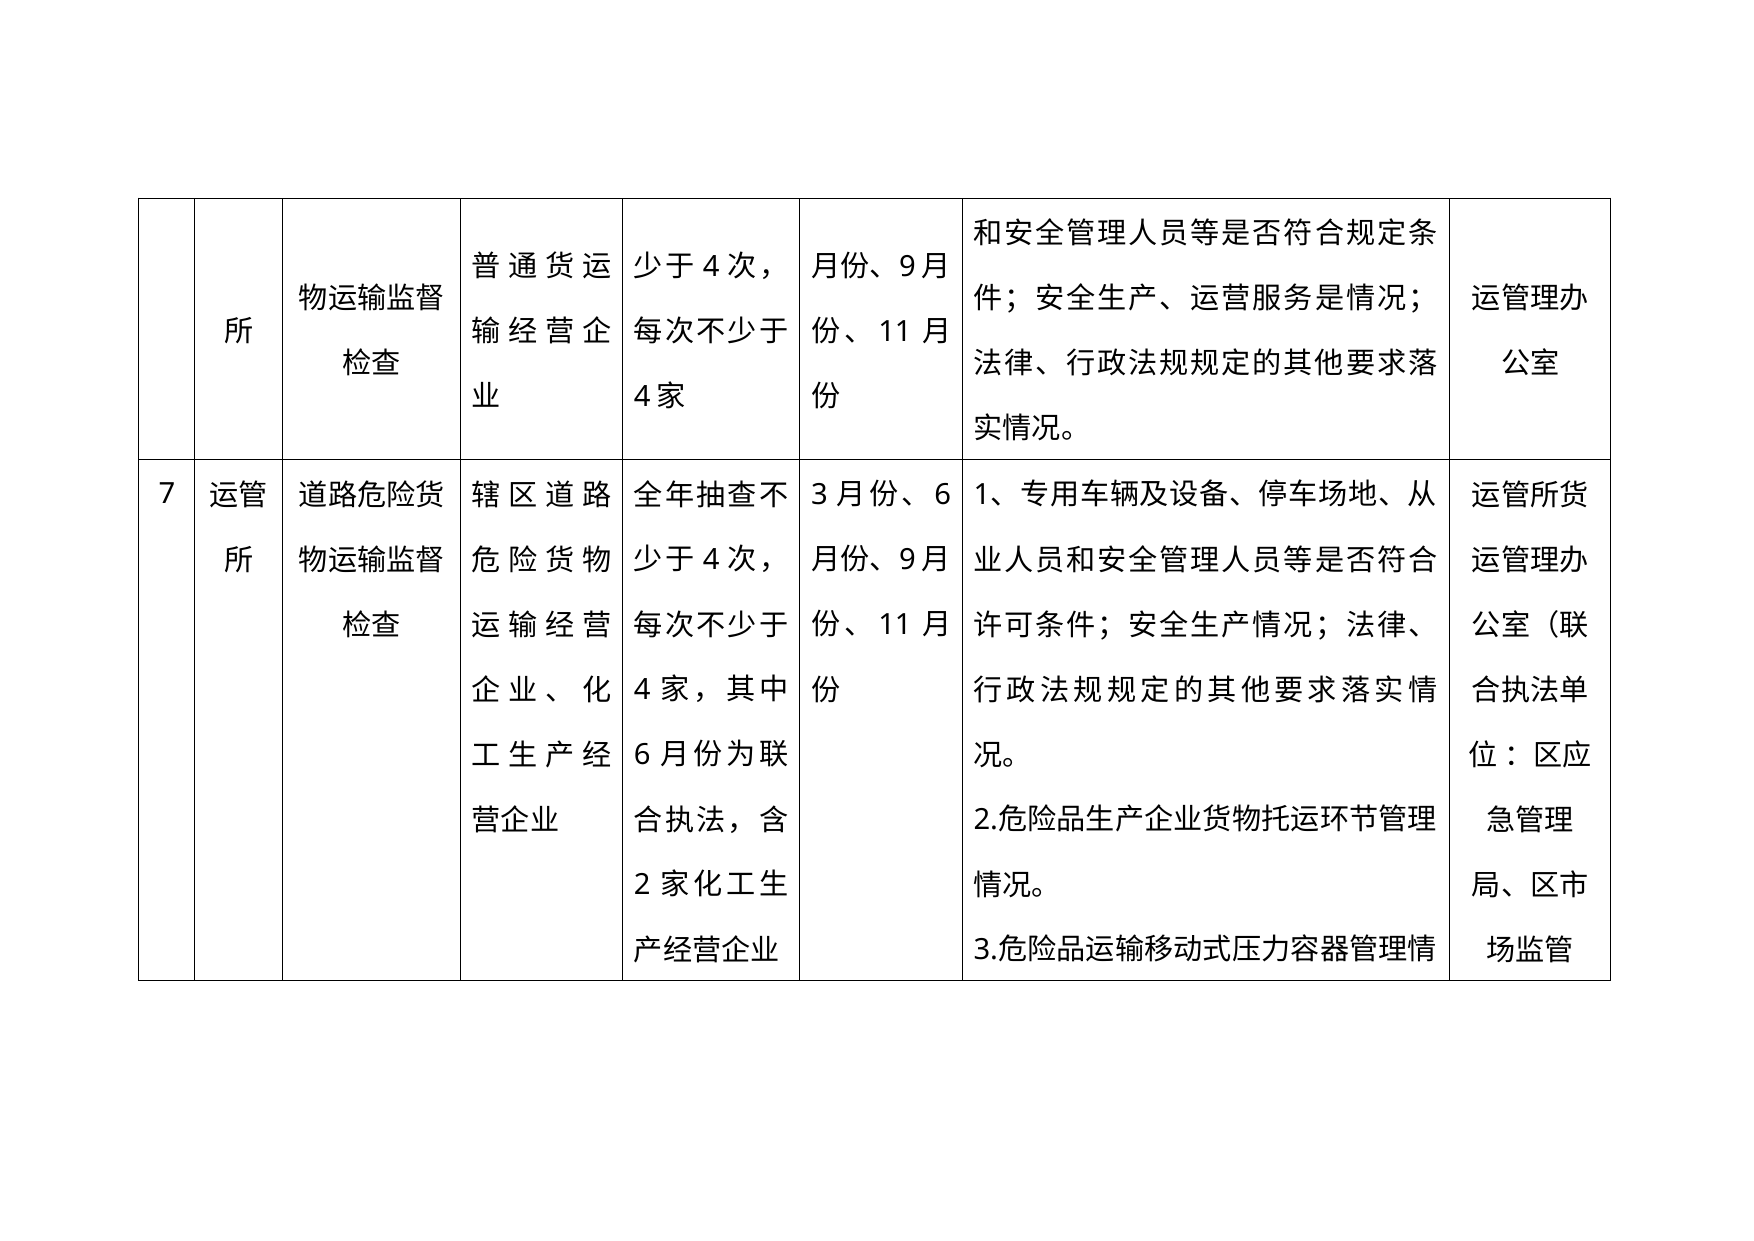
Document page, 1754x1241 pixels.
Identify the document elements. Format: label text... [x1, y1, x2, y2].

table_cell 3月份、6月份、9月份、11月份 [800, 460, 962, 980]
table_cell 辖区道路普通货运输经营企业 [461, 199, 622, 459]
table_cell 6 [139, 199, 194, 459]
table_cell 道路危险货物运输监督检查 [283, 460, 460, 980]
table_cell 运管所 [195, 199, 282, 459]
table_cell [963, 460, 1449, 980]
table_cell 道路普通货物运输监督检查 [283, 199, 460, 459]
table_cell 3月份、6月份、9月份、11月份 [800, 199, 962, 459]
table_cell 运管所货运管理办公室 [1450, 199, 1610, 459]
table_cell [461, 460, 622, 980]
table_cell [623, 460, 799, 980]
table_cell 7 [139, 460, 194, 980]
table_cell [963, 199, 1449, 459]
table_cell 运管所 [195, 460, 282, 980]
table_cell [1450, 460, 1610, 980]
table_cell 全年抽查不少于4次，每次不少于4家 [623, 199, 799, 459]
